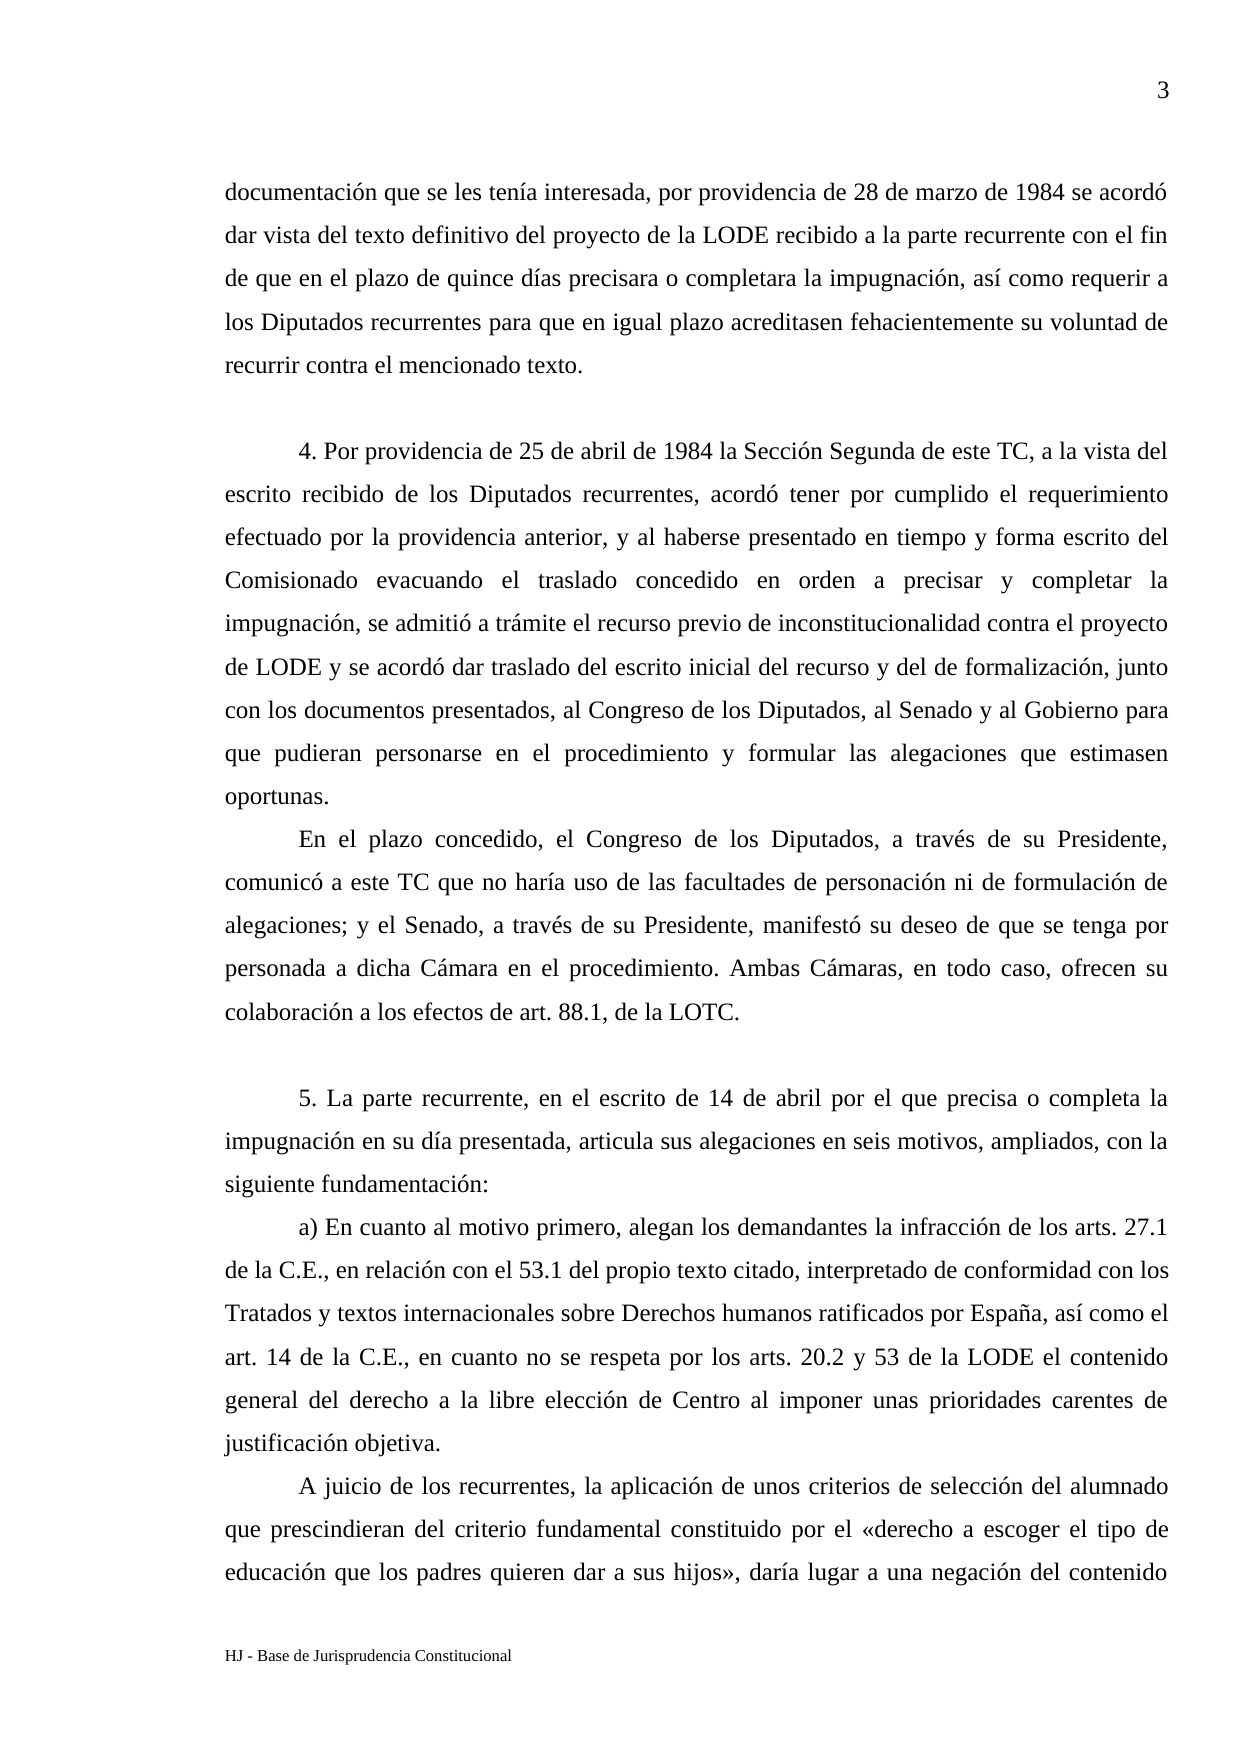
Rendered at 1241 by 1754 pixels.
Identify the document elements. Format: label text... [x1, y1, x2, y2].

text En el plazo concedido, el Congreso de los Diputados, a través de su Presidente, comunicó a este TC que no haría uso de las facultades de personación ni de formulación de alegaciones; y el Senado, a través de su Presidente, manifestó su deseo de que se tenga por personada a dicha Cámara en el procedimiento. Ambas Cámaras, en todo caso, ofrecen su colaboración a los efectos de art. 88.1, de la LOTC. [224, 824, 1169, 1025]
text 4. Por providencia de 25 de abril de 1984 la Sección Segunda de este TC, a la vista del escrito recibido de los Diputados recurrentes, acordó tener por cumplido el requerimiento efectuado por la providencia anterior, y al haberse presentado en tiempo y forma escrito del Comisionado evacuando el traslado concedido en orden a precisar y completar la impugnación, se admitió a trámite el recurso previo de inconstitucionalidad contra el proyecto de LODE y se acordó dar traslado del escrito inicial del recurso y del de formalización, junto con los documentos presentados, al Congreso de los Diputados, al Senado y al Gobierno para que pudieran personarse en el procedimiento y formular las alegaciones que estimasen oportunas. [224, 436, 1169, 810]
text a) En cuanto al motivo primero, alegan los demandantes la infracción de los arts. 27.1 de la C.E., en relación con el 53.1 del propio texto citado, interpretado de conformidad con los Tratados y textos internacionales sobre Derechos humanos ratificados por España, así como el art. 14 de la C.E., en cuanto no se respeta por los arts. 20.2 y 53 de la LODE el contenido general del derecho a la libre elección de Centro al imponer unas prioridades carentes de justificación objetiva. [224, 1212, 1169, 1457]
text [224, 177, 1169, 378]
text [224, 1471, 1169, 1586]
text 5. La parte recurrente, en el escrito de 14 de abril por el que precisa o completa la impugnación en su día presentada, articula sus alegaciones en seis motivos, ampliados, con la siguiente fundamentación: [224, 1083, 1169, 1198]
